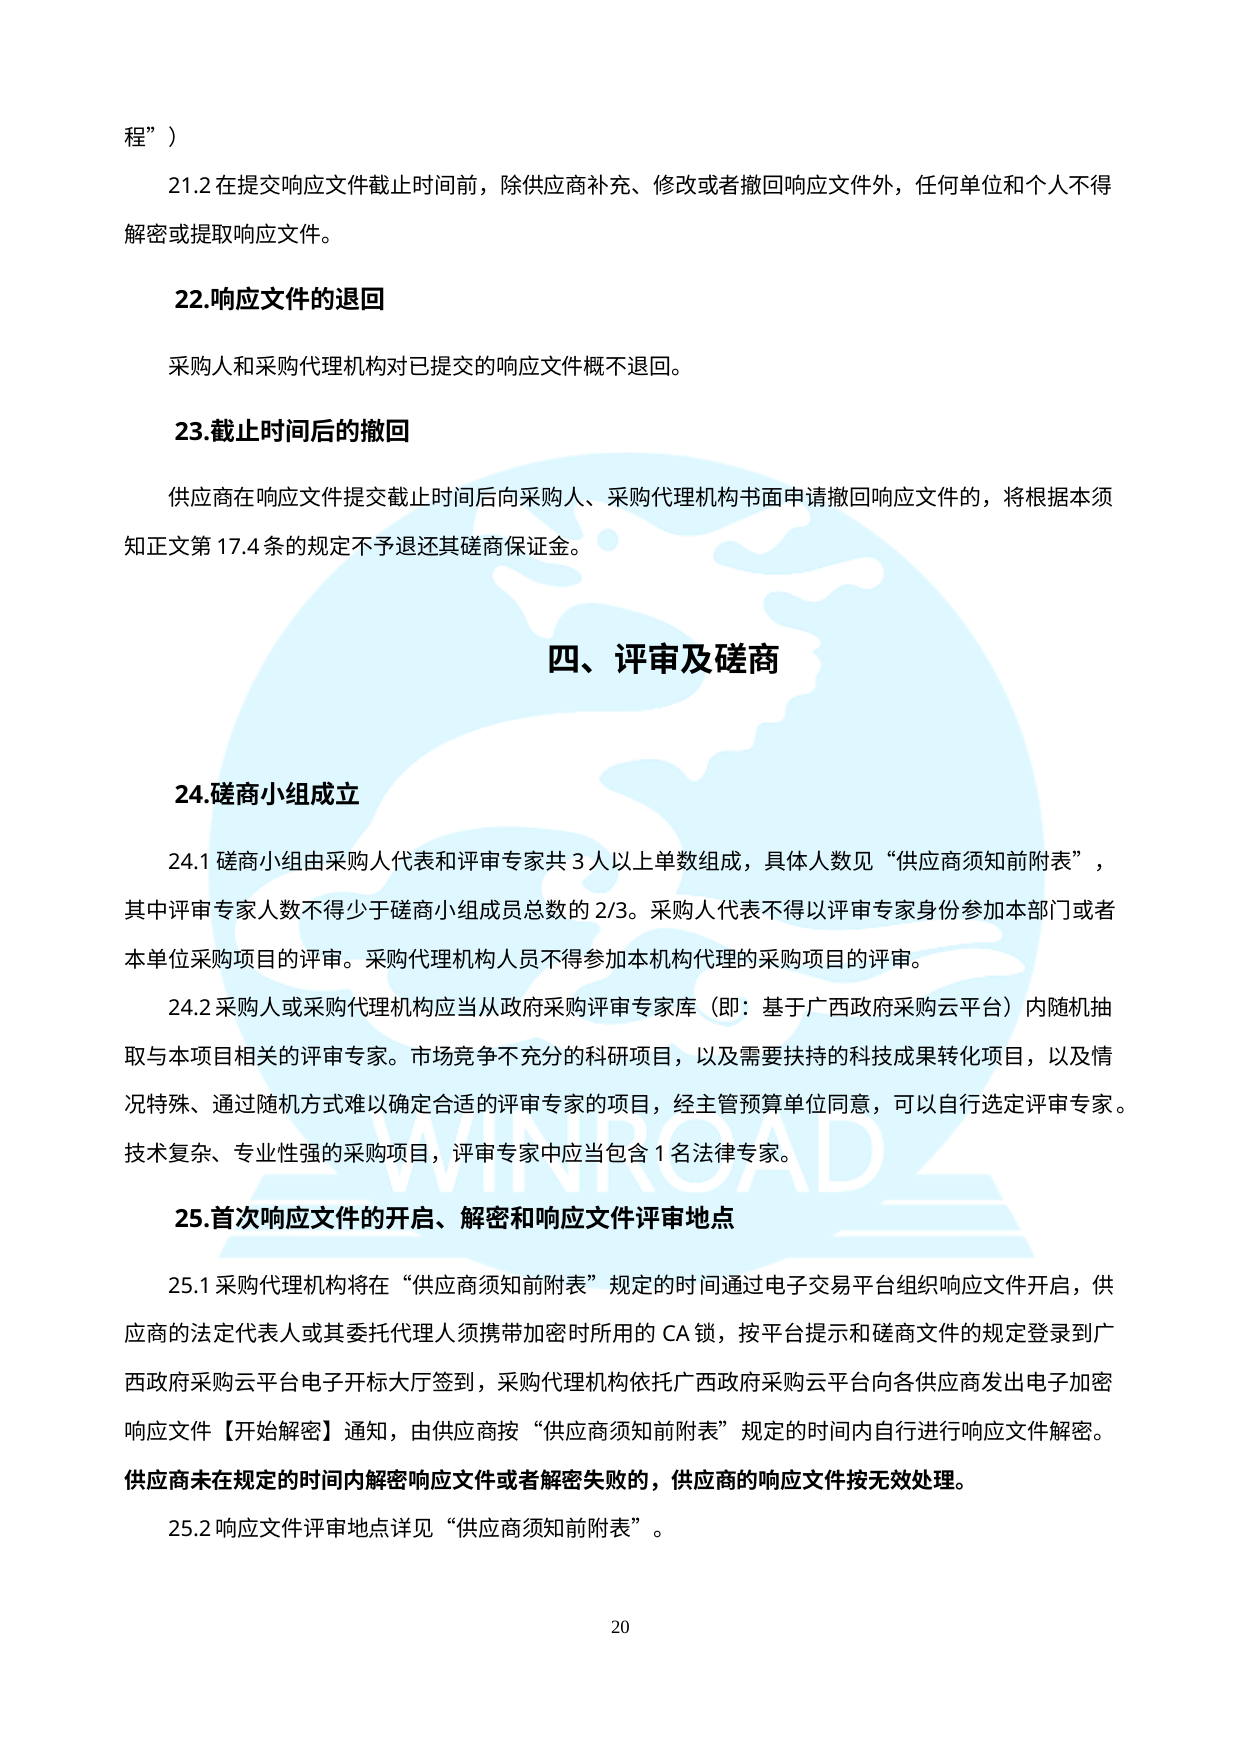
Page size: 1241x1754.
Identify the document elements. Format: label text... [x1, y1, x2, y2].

text 采购人和采购代理机构对已提交的响应文件概不退回。 [124, 348, 1116, 381]
text 21.2在提交响应文件截止时间前，除供应商补充、修改或者撤回响应文件外，任何单位和个人不得解密或提取响应文件。 [124, 168, 1116, 249]
text 23.截止时间后的撤回 [124, 397, 1116, 462]
text 24.2采购人或采购代理机构应当从政府采购评审专家库（即：基于广西政府采购云平台）内随机抽取与本项目相关的评审专家。市场竞争不充分的科研项目，以及需要扶持的科技成果转化项目，以及情况特殊、通过随机方式难以确定合适的评审专家的项目，经主管预算单位同意，可以自行选定评审专家。技术复杂、专业性强的采购项目，评审专家中应当包含1名法律专家。 [124, 989, 1116, 1168]
text 22.响应文件的退回 [124, 265, 1116, 330]
text 四、评审及磋商 [168, 624, 1116, 689]
text 供应商在响应文件提交截止时间后向采购人、采购代理机构书面申请撤回响应文件的，将根据本须知正文第17.4条的规定不予退还其磋商保证金。 [124, 480, 1116, 561]
text 25.首次响应文件的开启、解密和响应文件评审地点 [124, 1184, 1116, 1249]
text 24.磋商小组成立 [124, 761, 1116, 826]
text 25.2响应文件评审地点详见“供应商须知前附表”。 [124, 1511, 1116, 1543]
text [124, 120, 1116, 152]
text 25.1采购代理机构将在“供应商须知前附表”规定的时间通过电子交易平台组织响应文件开启，供应商的法定代表人或其委托代理人须携带加密时所用的CA锁，按平台提示和磋商文件的规定登录到广西政府采购云平台电子开标大厅签到，采购代理机构依托广西政府采购云平台向各供应商发出电子加密响应文件【开始解密】通知，由供应商按“供应商须知前附表”规定的时间内自行进行响应文件解密。供应商未在规定的时间内解密响应文件或者解密失败的，供应商的响应文件按无效处理。 [124, 1267, 1116, 1495]
text 24.1磋商小组由采购人代表和评审专家共3人以上单数组成，具体人数见“供应商须知前附表”，其中评审专家人数不得少于磋商小组成员总数的2/3。采购人代表不得以评审专家身份参加本部门或者本单位采购项目的评审。采购代理机构人员不得参加本机构代理的采购项目的评审。 [124, 844, 1116, 974]
